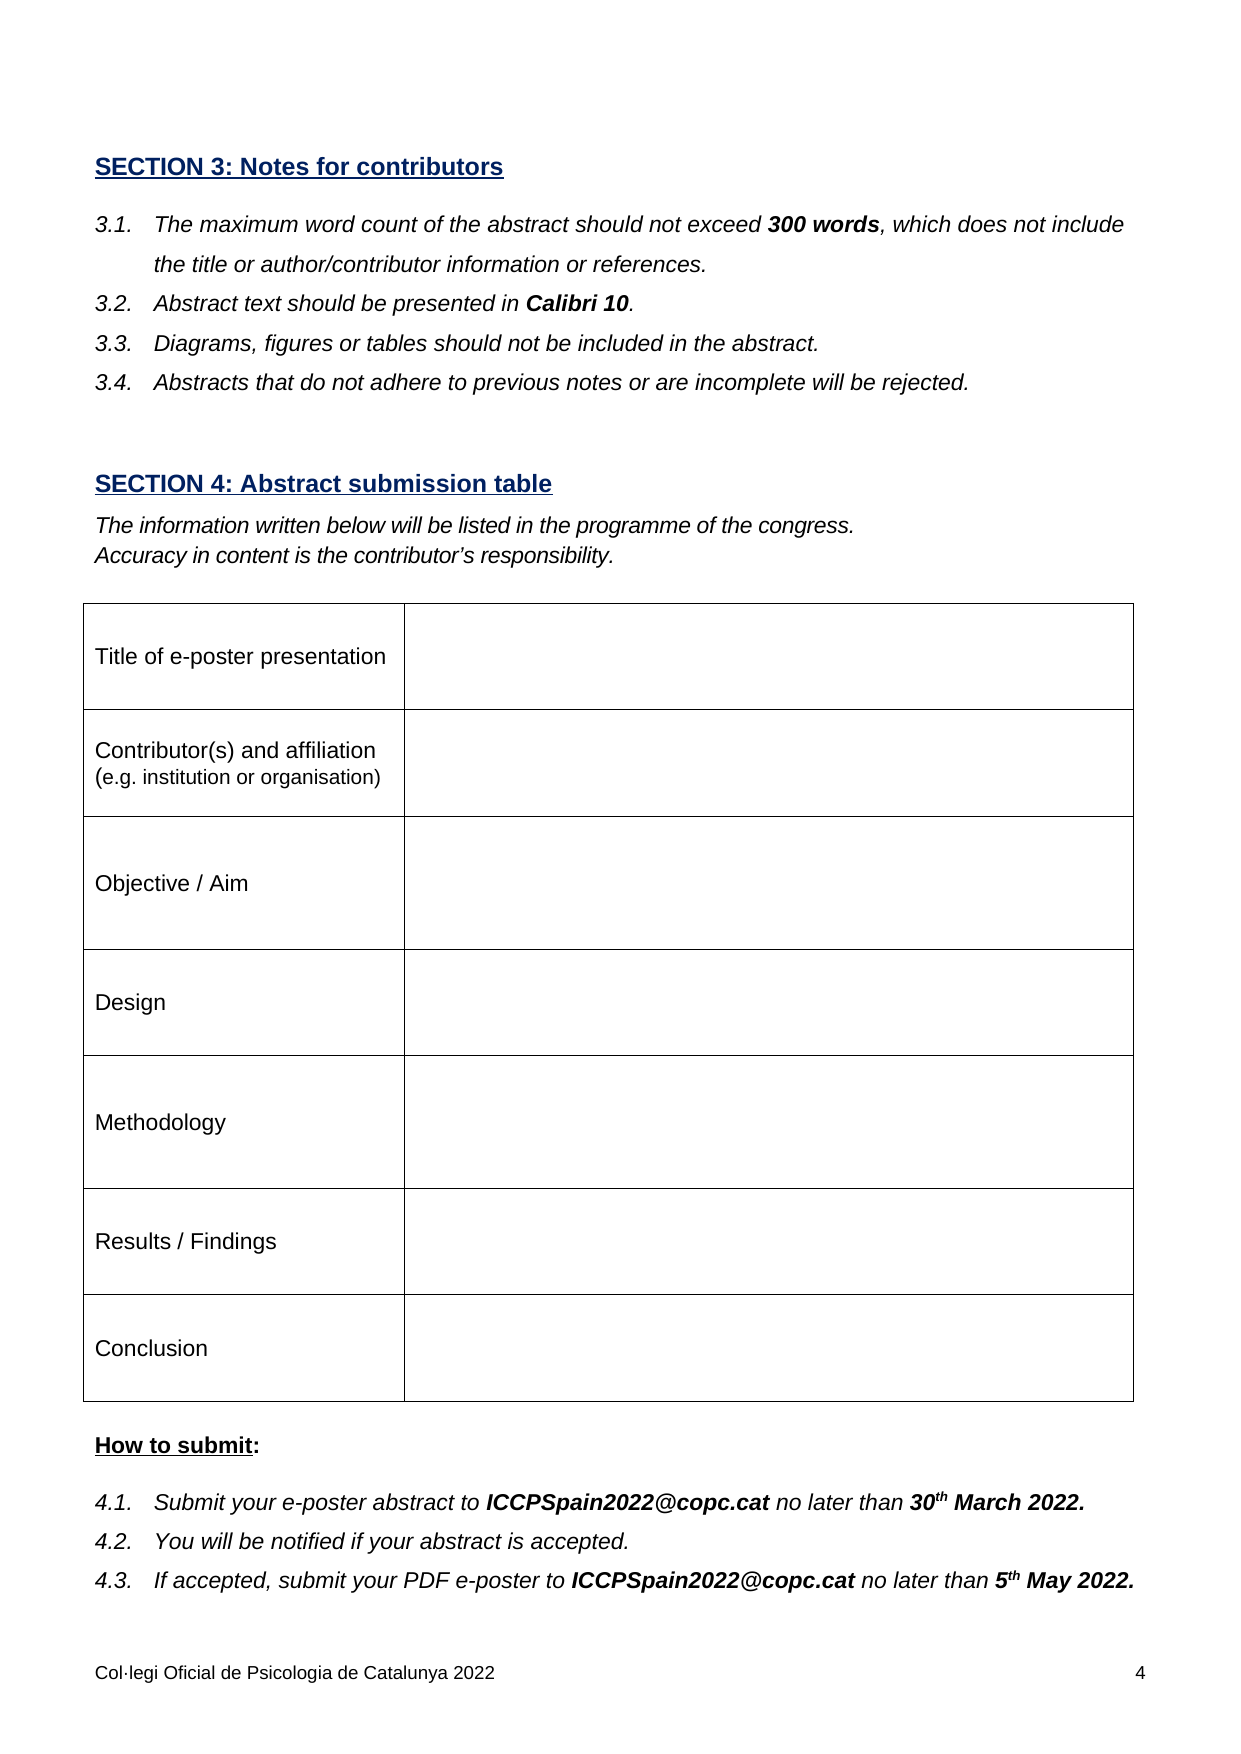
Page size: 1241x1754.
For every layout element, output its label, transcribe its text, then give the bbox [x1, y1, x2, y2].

text 3.3. Diagrams, figures or tables should not be included in the abstract. [94, 330, 1146, 356]
text Accuracy in content is the contributor’s responsibility. [94, 542, 1146, 569]
text 3.1. The maximum word count of the abstract should not exceed 300 words, which does not include the title or author/contributor information or references. [94, 211, 1157, 277]
table_cell Objective / Aim [84, 817, 404, 948]
table_cell [405, 710, 1133, 816]
text 3.4. Abstracts that do not adhere to previous notes or are incomplete will be rejected. [94, 369, 1146, 396]
table_cell Results / Findings [84, 1189, 404, 1294]
table_header [405, 604, 1133, 709]
text How to submit: [94, 1432, 1146, 1458]
table_header Title of e-poster presentation [84, 604, 404, 709]
table_cell [405, 817, 1133, 948]
text 3.2. Abstract text should be presented in Calibri 10. [94, 290, 1146, 317]
text The information written below will be listed in the programme of the congress. [94, 512, 1146, 538]
table_cell [405, 1189, 1133, 1294]
table_cell [405, 1056, 1133, 1188]
table_cell Contributor(s) and affiliation (e.g. institution or organisation) [84, 710, 404, 816]
text 4.3. If accepted, submit your PDF e-poster to ICCPSpain2022@copc.cat no later than 5th May 2022. [94, 1567, 1146, 1594]
table_cell Conclusion [84, 1295, 404, 1401]
text SECTION 3: Notes for contributors [94, 152, 1146, 181]
text 4.1. Submit your e-poster abstract to ICCPSpain2022@copc.cat no later than 30th March 2022. [94, 1488, 1146, 1515]
table_cell Design [84, 950, 404, 1055]
text 4.2. You will be notified if your abstract is accepted. [94, 1528, 1146, 1554]
table_cell [405, 950, 1133, 1055]
table_cell Methodology [84, 1056, 404, 1188]
table_cell [405, 1295, 1133, 1401]
text SECTION 4: Abstract submission table [94, 469, 1146, 498]
